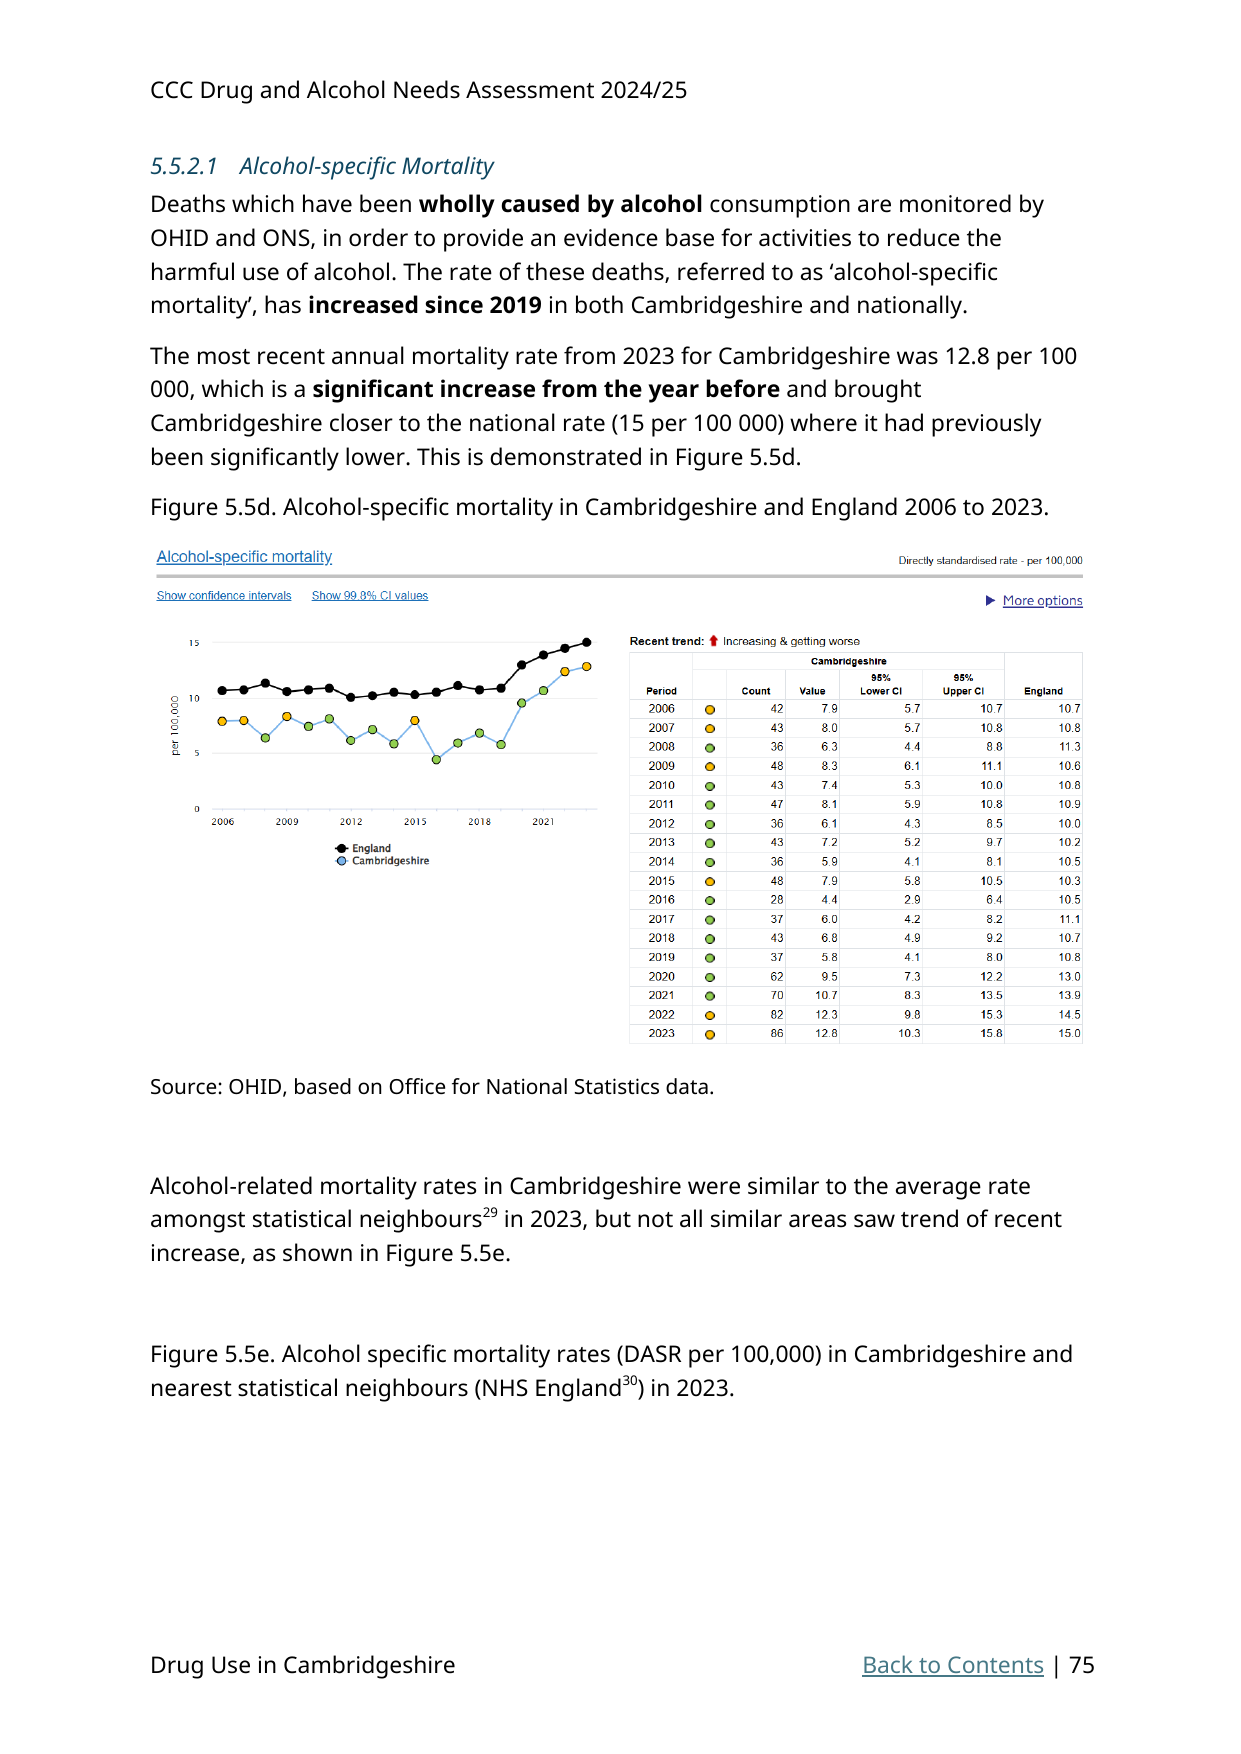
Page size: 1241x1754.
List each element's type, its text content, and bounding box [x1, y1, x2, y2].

text Alcohol-related mortality rates in Cambridgeshire were similar to the average rate amongst statistical neighbours29 in 2023, but not all similar areas saw trend of recent increase, as shown in Figure 5.5e. [150, 1169, 1090, 1268]
text Source: OHID, based on Office for National Statistics data. [150, 1072, 1090, 1101]
text The most recent annual mortality rate from 2023 for Cambridgeshire was 12.8 per 100 000, which is a significant increase from the year before and brought Cambridgeshire closer to the national rate (15 per 100 000) where it had previously been significantly lower. This is demonstrated in Figure 5.5d. [150, 339, 1090, 472]
picture [150, 541, 1091, 1054]
text Deaths which have been wholly caused by alcohol consumption are monitored by OHID and ONS, in order to provide an evidence base for activities to reduce the harmful use of alcohol. The rate of these deaths, referred to as ‘alcohol-specific mortality’, has increased since 2019 in both Cambridgeshire and nationally. [150, 188, 1090, 320]
text Figure 5.5e. Alcohol specific mortality rates (DASR per 100,000) in Cambridgeshire and nearest statistical neighbours (NHS England30) in 2023. [150, 1338, 1090, 1403]
subtitle Alcohol-specific Mortality [150, 150, 1090, 181]
text Figure 5.5d. Alcohol-specific mortality in Cambridgeshire and England 2006 to 2023. [150, 491, 1090, 522]
